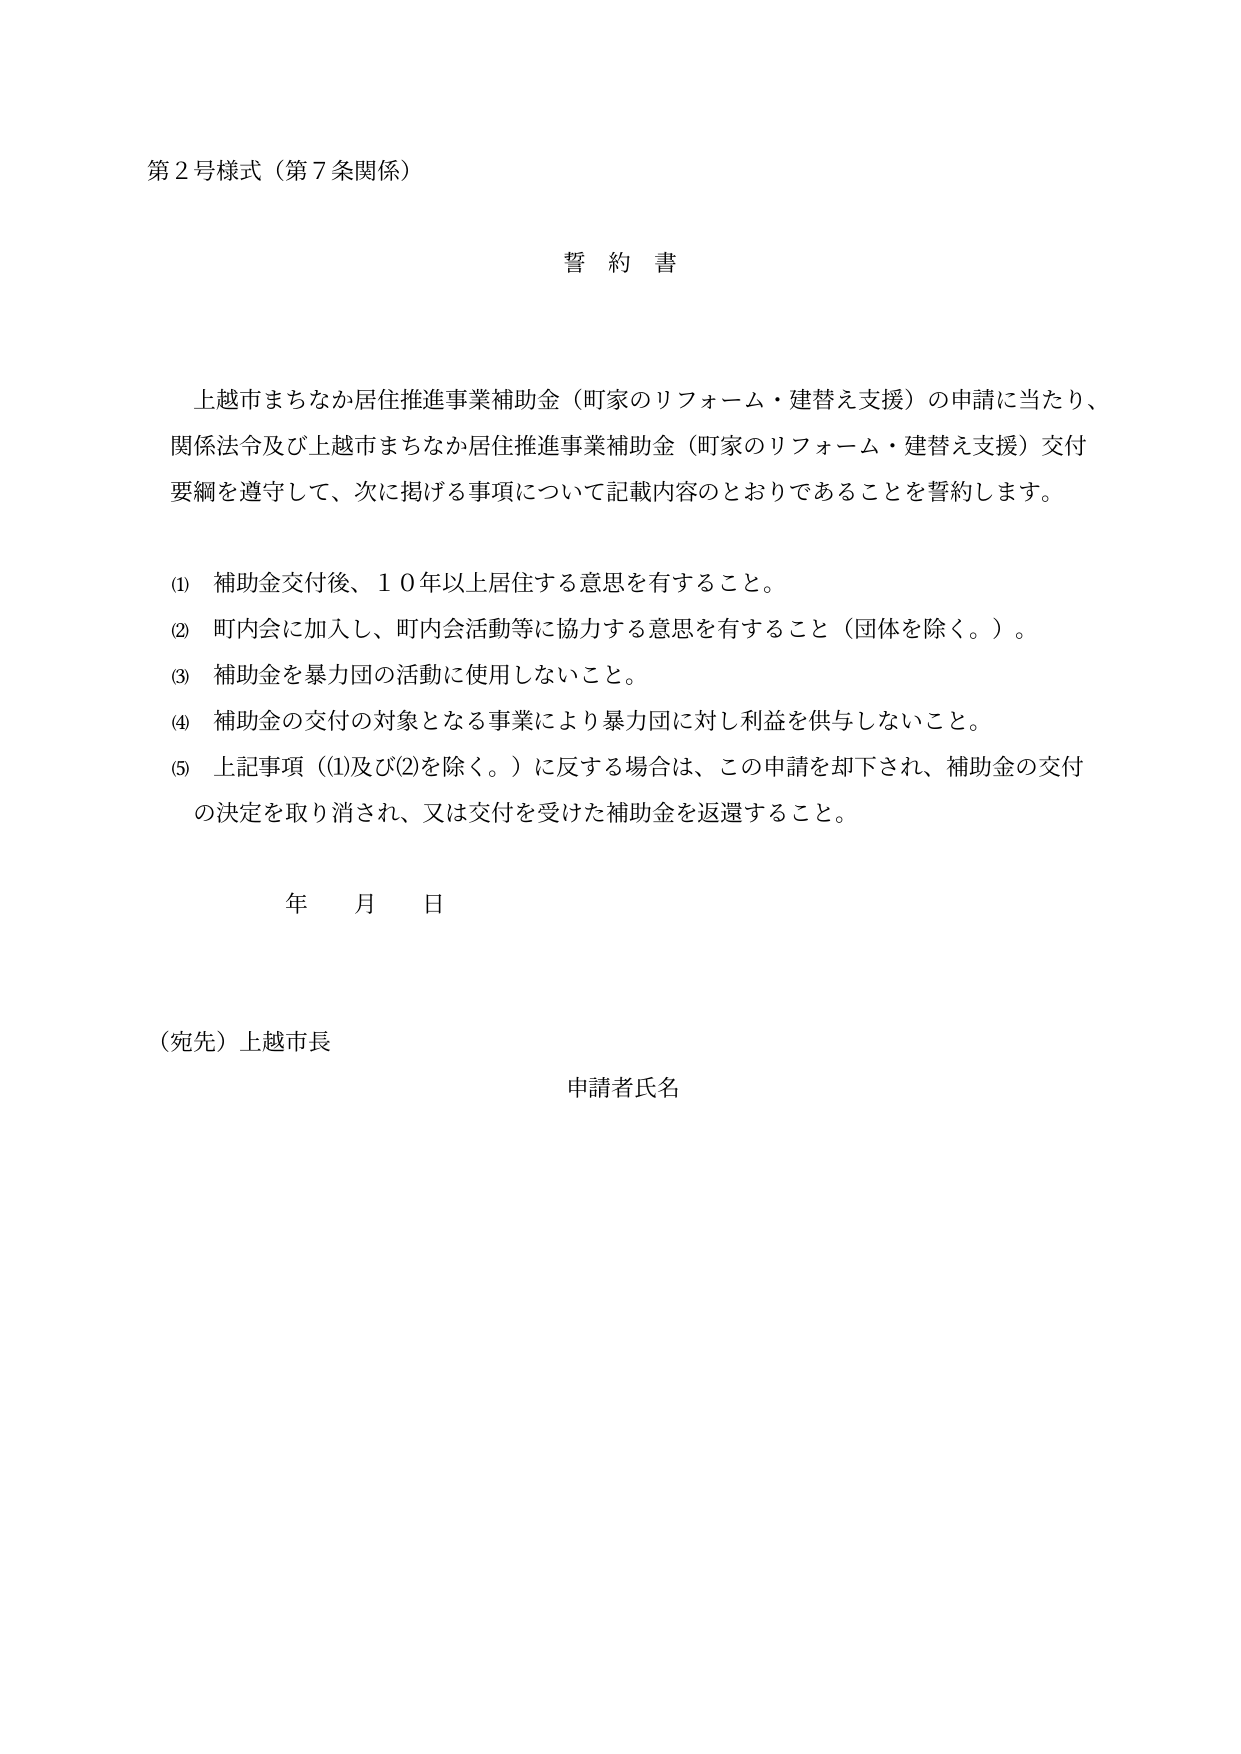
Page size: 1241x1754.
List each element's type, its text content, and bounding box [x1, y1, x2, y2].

text 第２号様式（第７条関係） [148, 147, 1092, 192]
text 誓 約 書 [148, 238, 1092, 284]
text ⑴ 補助金交付後、１０年以上居住する意思を有すること。 [171, 559, 1092, 605]
text ⑸ 上記事項（⑴及び⑵を除く。）に反する場合は、この申請を却下され、補助金の交付の決定を取り消され、又は交付を受けた補助金を返還すること。 [171, 742, 1092, 834]
text ⑶ 補助金を暴力団の活動に使用しないこと。 [171, 651, 1092, 697]
text ⑷ 補助金の交付の対象となる事業により暴力団に対し利益を供与しないこと。 [171, 697, 1092, 742]
text 上越市まちなか居住推進事業補助金（町家のリフォーム・建替え支援）の申請に当たり、関係法令及び上越市まちなか居住推進事業補助金（町家のリフォーム・建替え支援）交付要綱を遵守して、次に掲げる事項について記載内容のとおりであることを誓約します。 [171, 376, 1092, 513]
text ⑵ 町内会に加入し、町内会活動等に協力する意思を有すること（団体を除く。）。 [171, 605, 1092, 651]
text （宛先）上越市長 [148, 1017, 1092, 1063]
text 年 月 日 [171, 880, 1092, 926]
text 申請者氏名 [566, 1063, 1092, 1109]
